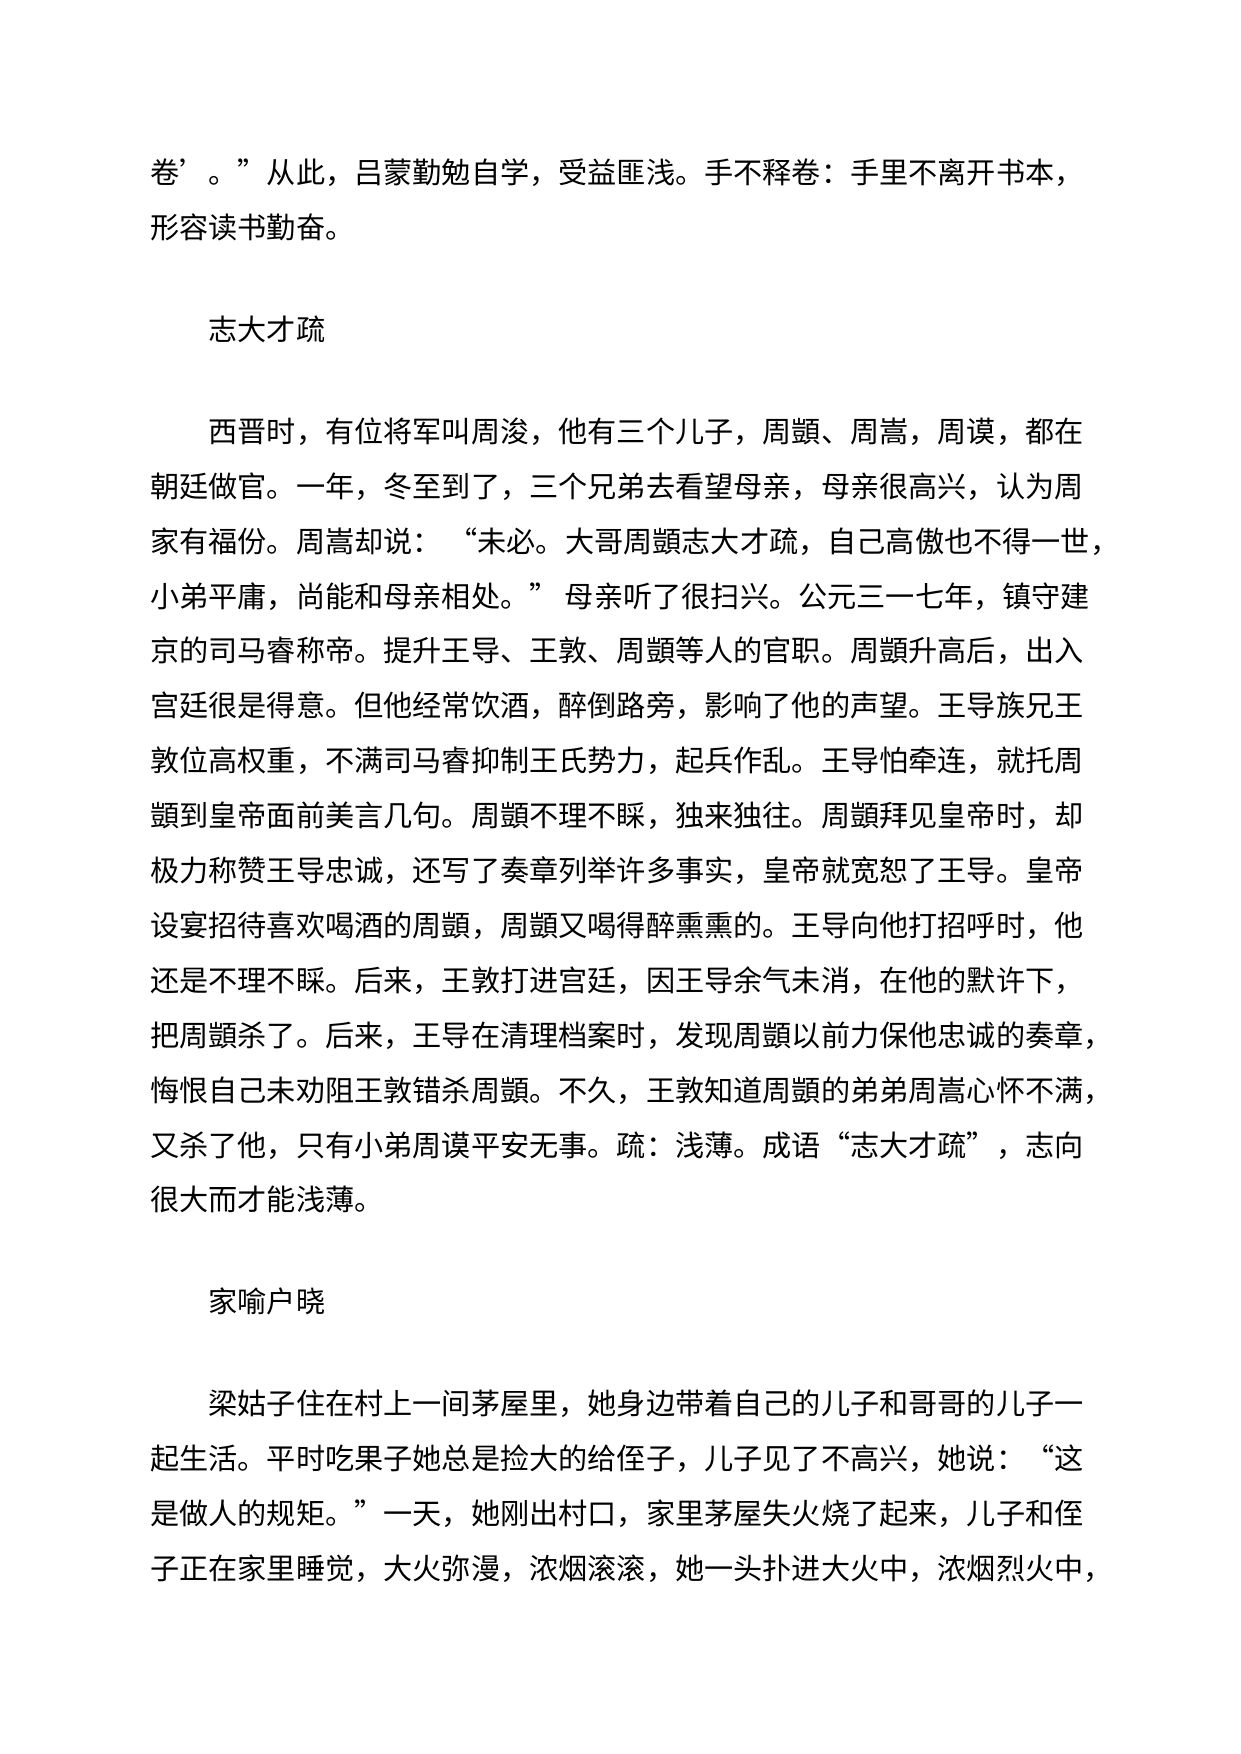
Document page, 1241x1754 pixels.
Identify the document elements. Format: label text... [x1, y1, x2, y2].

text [150, 1381, 1090, 1587]
text 家喻户晓 [150, 1279, 1090, 1321]
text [150, 150, 1090, 247]
text 志大才疏 [150, 307, 1090, 349]
text 西晋时，有位将军叫周浚，他有三个儿子，周顗、周嵩，周谟，都在朝廷做官。一年，冬至到了，三个兄弟去看望母亲，母亲很高兴，认为周家有福份。周嵩却说： “未必。大哥周顗志大才疏，自己高傲也不得一世，小弟平庸，尚能和母亲相处。” 母亲听了很扫兴。公元三一七年，镇守建京的司马睿称帝。提升王导、王敦、周顗等人的官职。周顗升高后，出入宫廷很是得意。但他经常饮酒，醉倒路旁，影响了他的声望。王导族兄王敦位高权重，不满司马睿抑制王氏势力，起兵作乱。王导怕牵连，就托周顗到皇帝面前美言几句。周顗不理不睬，独来独往。周顗拜见皇帝时，却极力称赞王导忠诚，还写了奏章列举许多事实，皇帝就宽恕了王导。皇帝设宴招待喜欢喝酒的周顗，周顗又喝得醉熏熏的。王导向他打招呼时，他还是不理不睬。后来，王敦打进宫廷，因王导余气未消，在他的默许下，把周顗杀了。后来，王导在清理档案时，发现周顗以前力保他忠诚的奏章，悔恨自己未劝阻王敦错杀周顗。不久，王敦知道周顗的弟弟周嵩心怀不满，又杀了他，只有小弟周谟平安无事。疏：浅薄。成语“志大才疏”，志向很大而才能浅薄。 [150, 408, 1090, 1219]
